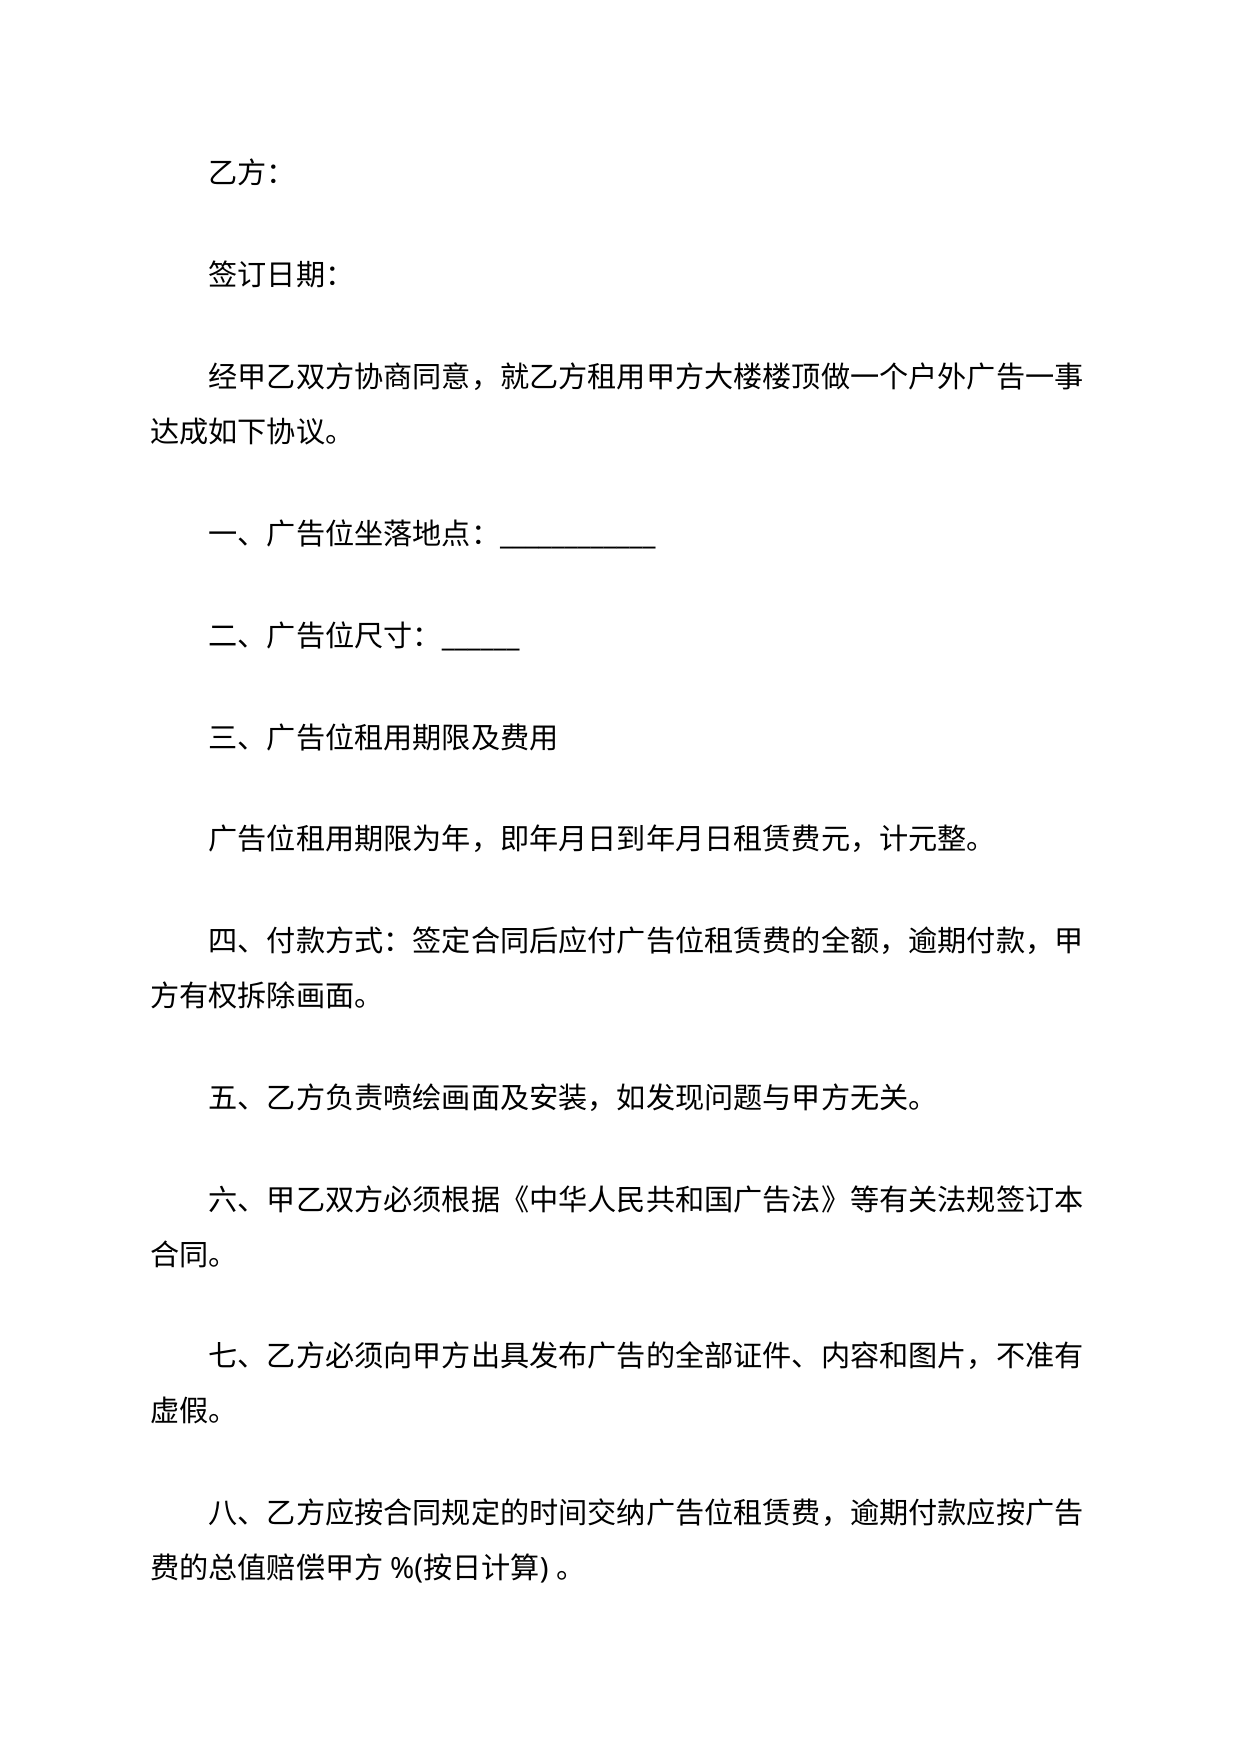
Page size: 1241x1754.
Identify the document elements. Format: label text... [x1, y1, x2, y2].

text 五、乙方负责喷绘画面及安装，如发现问题与甲方无关。 [150, 1074, 1090, 1117]
text 一、广告位坐落地点：____________ [150, 510, 1090, 553]
text 签订日期： [150, 252, 1090, 294]
text 四、付款方式：签定合同后应付广告位租赁费的全额，逾期付款，甲方有权拆除画面。 [150, 918, 1090, 1015]
text 二、广告位尺寸：______ [150, 612, 1090, 654]
text 六、甲乙双方必须根据《中华人民共和国广告法》等有关法规签订本合同。 [150, 1176, 1090, 1273]
text 广告位租用期限为年，即年月日到年月日租赁费元，计元整。 [150, 816, 1090, 858]
text 八、乙方应按合同规定的时间交纳广告位租赁费，逾期付款应按广告费的总值赔偿甲方 %(按日计算) 。 [150, 1489, 1090, 1587]
text 乙方： [150, 150, 1090, 192]
text 三、广告位租用期限及费用 [150, 714, 1090, 756]
text 七、乙方必须向甲方出具发布广告的全部证件、内容和图片，不准有虚假。 [150, 1333, 1090, 1430]
text 经甲乙双方协商同意，就乙方租用甲方大楼楼顶做一个户外广告一事达成如下协议。 [150, 353, 1090, 451]
